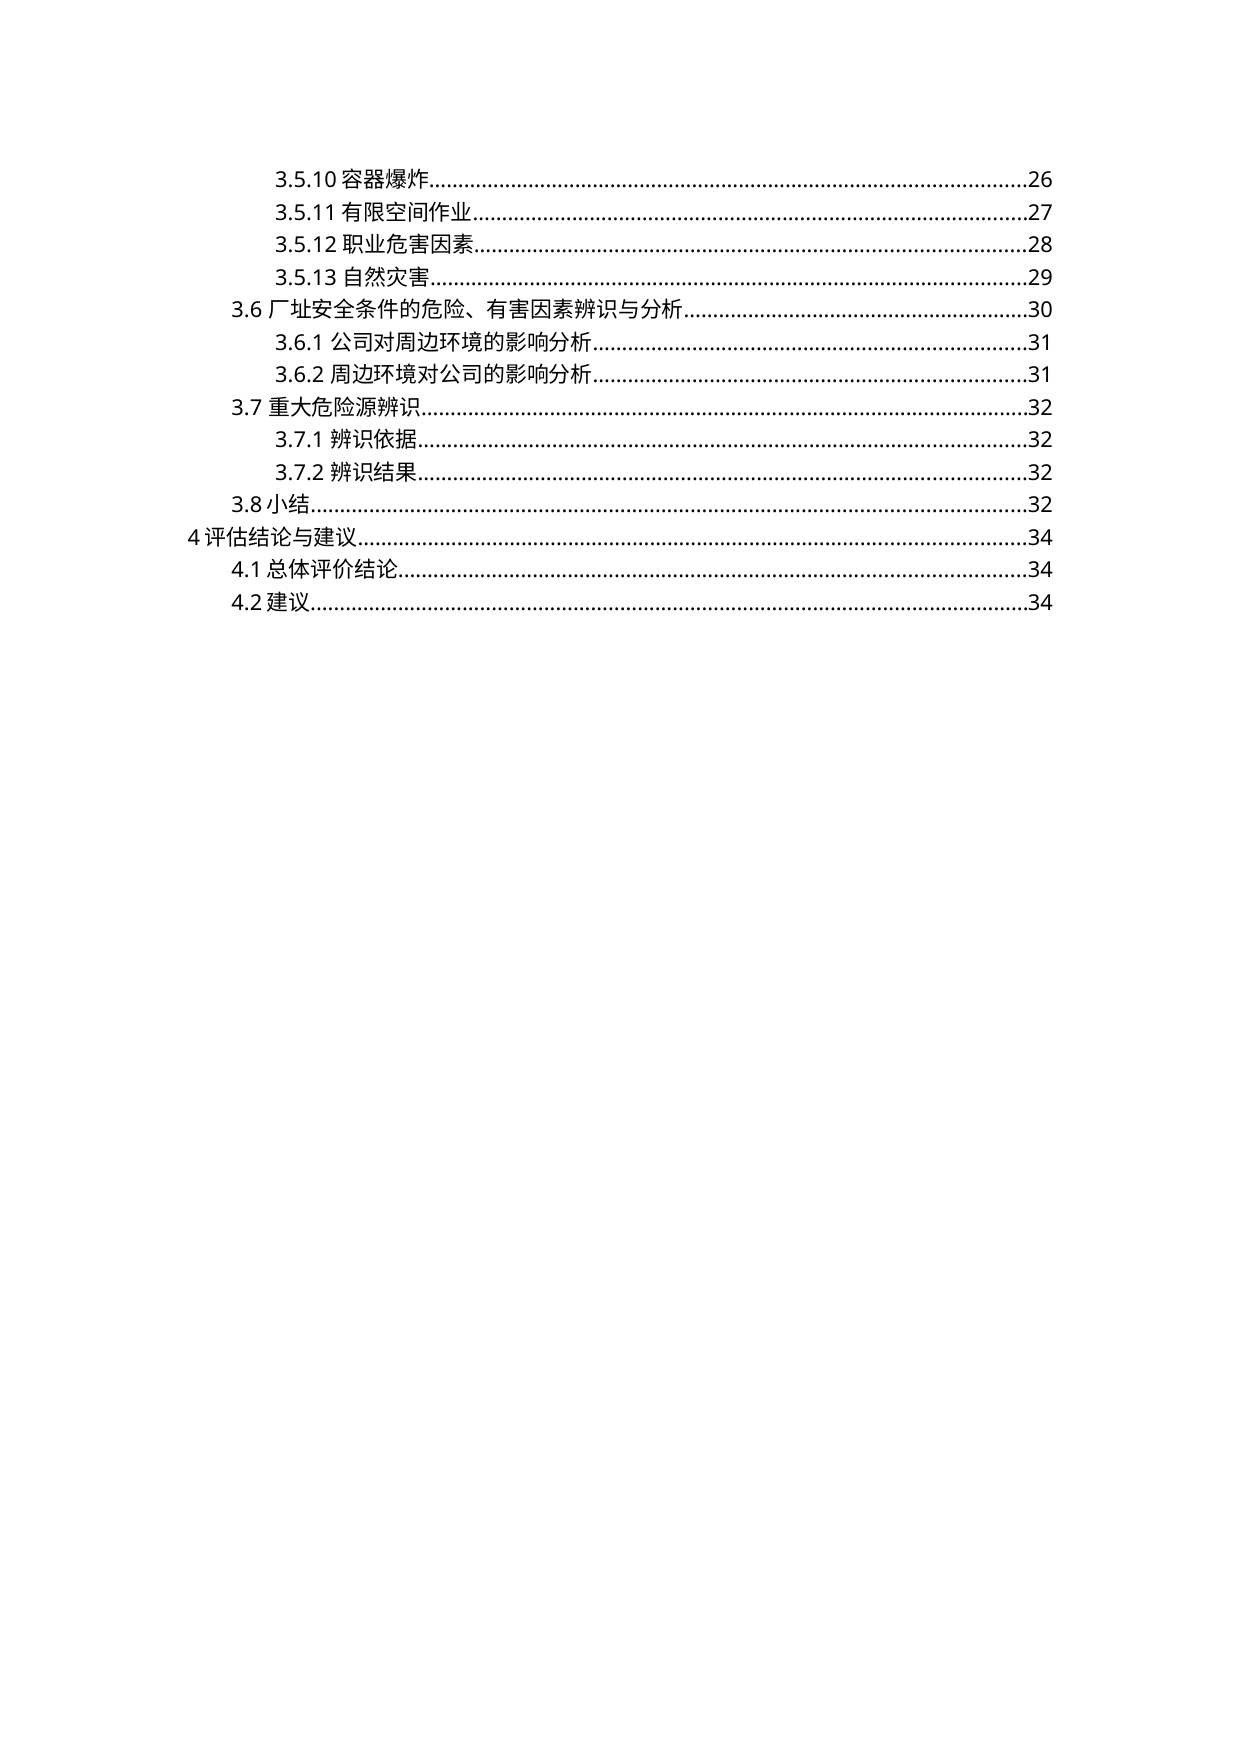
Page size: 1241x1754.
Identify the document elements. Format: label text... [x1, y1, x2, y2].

text 4评估结论与建议 34 [187, 519, 1053, 552]
text 3.5.13 自然灾害 29 [275, 259, 1053, 292]
text 3.6.2 周边环境对公司的影响分析 31 [275, 357, 1053, 389]
text 3.5.11有限空间作业 27 [275, 194, 1053, 227]
text 3.6.1 公司对周边环境的影响分析 31 [275, 324, 1053, 357]
text 4.1总体评价结论 34 [231, 552, 1053, 584]
text 3.6 厂址安全条件的危险、有害因素辨识与分析 30 [231, 292, 1053, 324]
text 3.5.12 职业危害因素 28 [275, 227, 1053, 259]
text 3.8小结 32 [231, 487, 1053, 519]
text 4.2建议 34 [231, 584, 1053, 617]
text 3.5.10容器爆炸 26 [275, 162, 1053, 194]
text 3.7.1 辨识依据 32 [275, 422, 1053, 454]
text 3.7.2 辨识结果 32 [275, 454, 1053, 487]
text 3.7 重大危险源辨识 32 [231, 389, 1053, 422]
